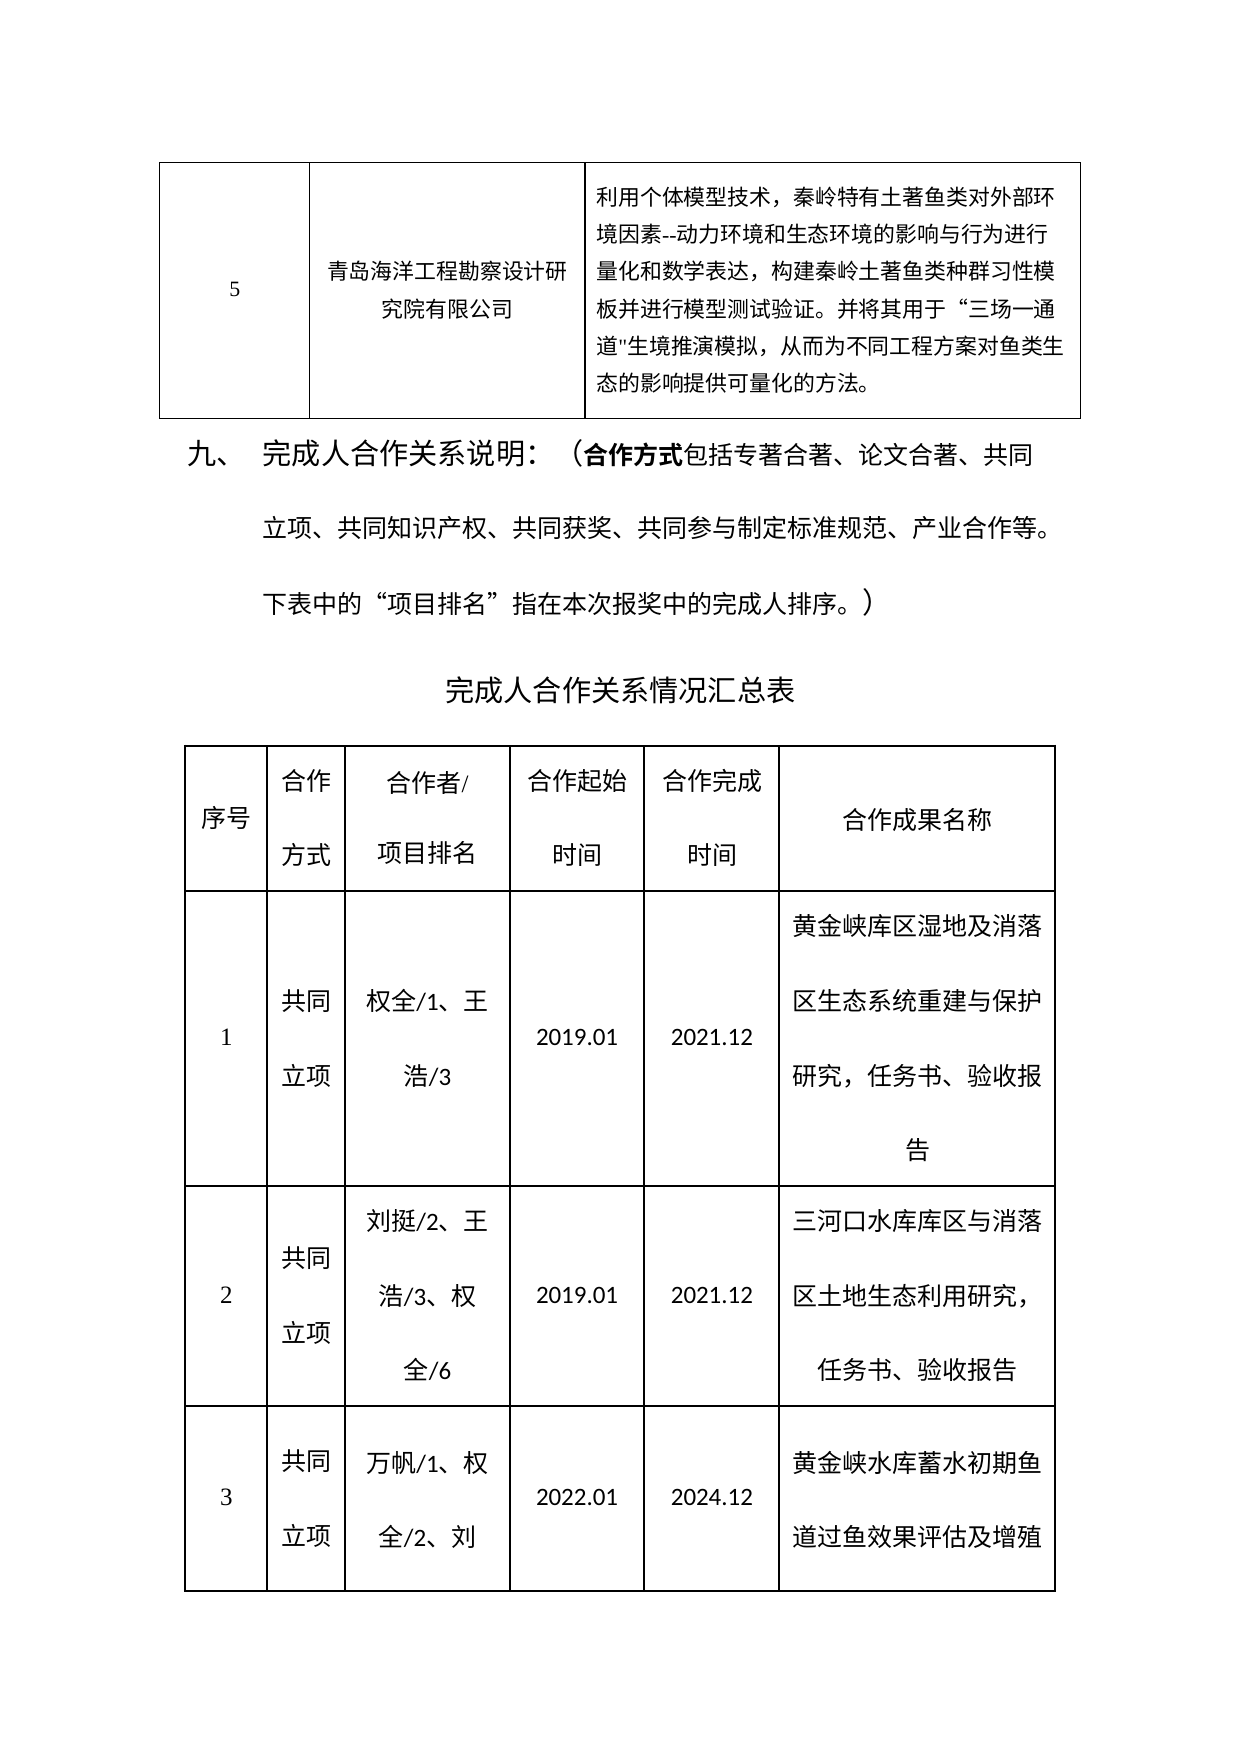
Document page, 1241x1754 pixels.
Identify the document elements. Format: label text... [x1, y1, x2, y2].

table_cell 1 [186, 892, 266, 1185]
table_cell 利用个体模型技术，秦岭特有土著鱼类对外部环境因素--动力环境和生态环境的影响与行为进行量化和数学表达，构建秦岭土著鱼类种群习性模板并进行模型测试验证。并将其用于“三场一通道"生境推演模拟，从而为不同工程方案对鱼类生态的影响提供可量化的方法。 [586, 163, 1080, 418]
table_cell 共同立项 [268, 1187, 344, 1405]
table_cell 青岛海洋工程勘察设计研究院有限公司 [310, 163, 584, 418]
table_cell 共同立项 [268, 1407, 344, 1590]
table_cell 权全/1、王浩/3 [346, 892, 509, 1185]
table_cell 2021.12 [645, 1187, 778, 1405]
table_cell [780, 1407, 1054, 1590]
table_cell 三河口水库库区与消落区土地生态利用研究，任务书、验收报告 [780, 1187, 1054, 1405]
table_cell 万帆/1、权全/2、刘挺/9 [346, 1407, 509, 1590]
table_cell 2022.01 [511, 1407, 643, 1590]
table_header 合作方式 [268, 747, 344, 890]
table_cell 2019.01 [511, 892, 643, 1185]
table_cell 共同立项 [268, 892, 344, 1185]
table_header 合作起始时间 [511, 747, 643, 890]
table_cell 3 [186, 1407, 266, 1590]
table_cell 刘挺/2、王浩/3、权全/6 [346, 1187, 509, 1405]
table_cell 2019.01 [511, 1187, 643, 1405]
table_cell 黄金峡库区湿地及消落区生态系统重建与保护研究，任务书、验收报告 [780, 892, 1054, 1185]
table_cell 2 [186, 1187, 266, 1405]
table_header 合作成果名称 [780, 747, 1054, 890]
table_cell 5 [160, 163, 309, 418]
table_header 合作完成时间 [645, 747, 778, 890]
list 完成人合作关系说明：（合作方式包括专著合著、论文合著、共同立项、共同知识产权、共同获奖、共同参与制定标准规范、产业合作等。下表中的“项目排名”指在本次报奖中的完成人排序。） [187, 419, 1053, 634]
text 完成人合作关系情况汇总表 [187, 657, 1053, 722]
table_header 合作者/ 项目排名 [346, 747, 509, 890]
table_cell 2021.12 [645, 892, 778, 1185]
table_cell 2024.12 [645, 1407, 778, 1590]
table_header 序号 [186, 747, 266, 890]
